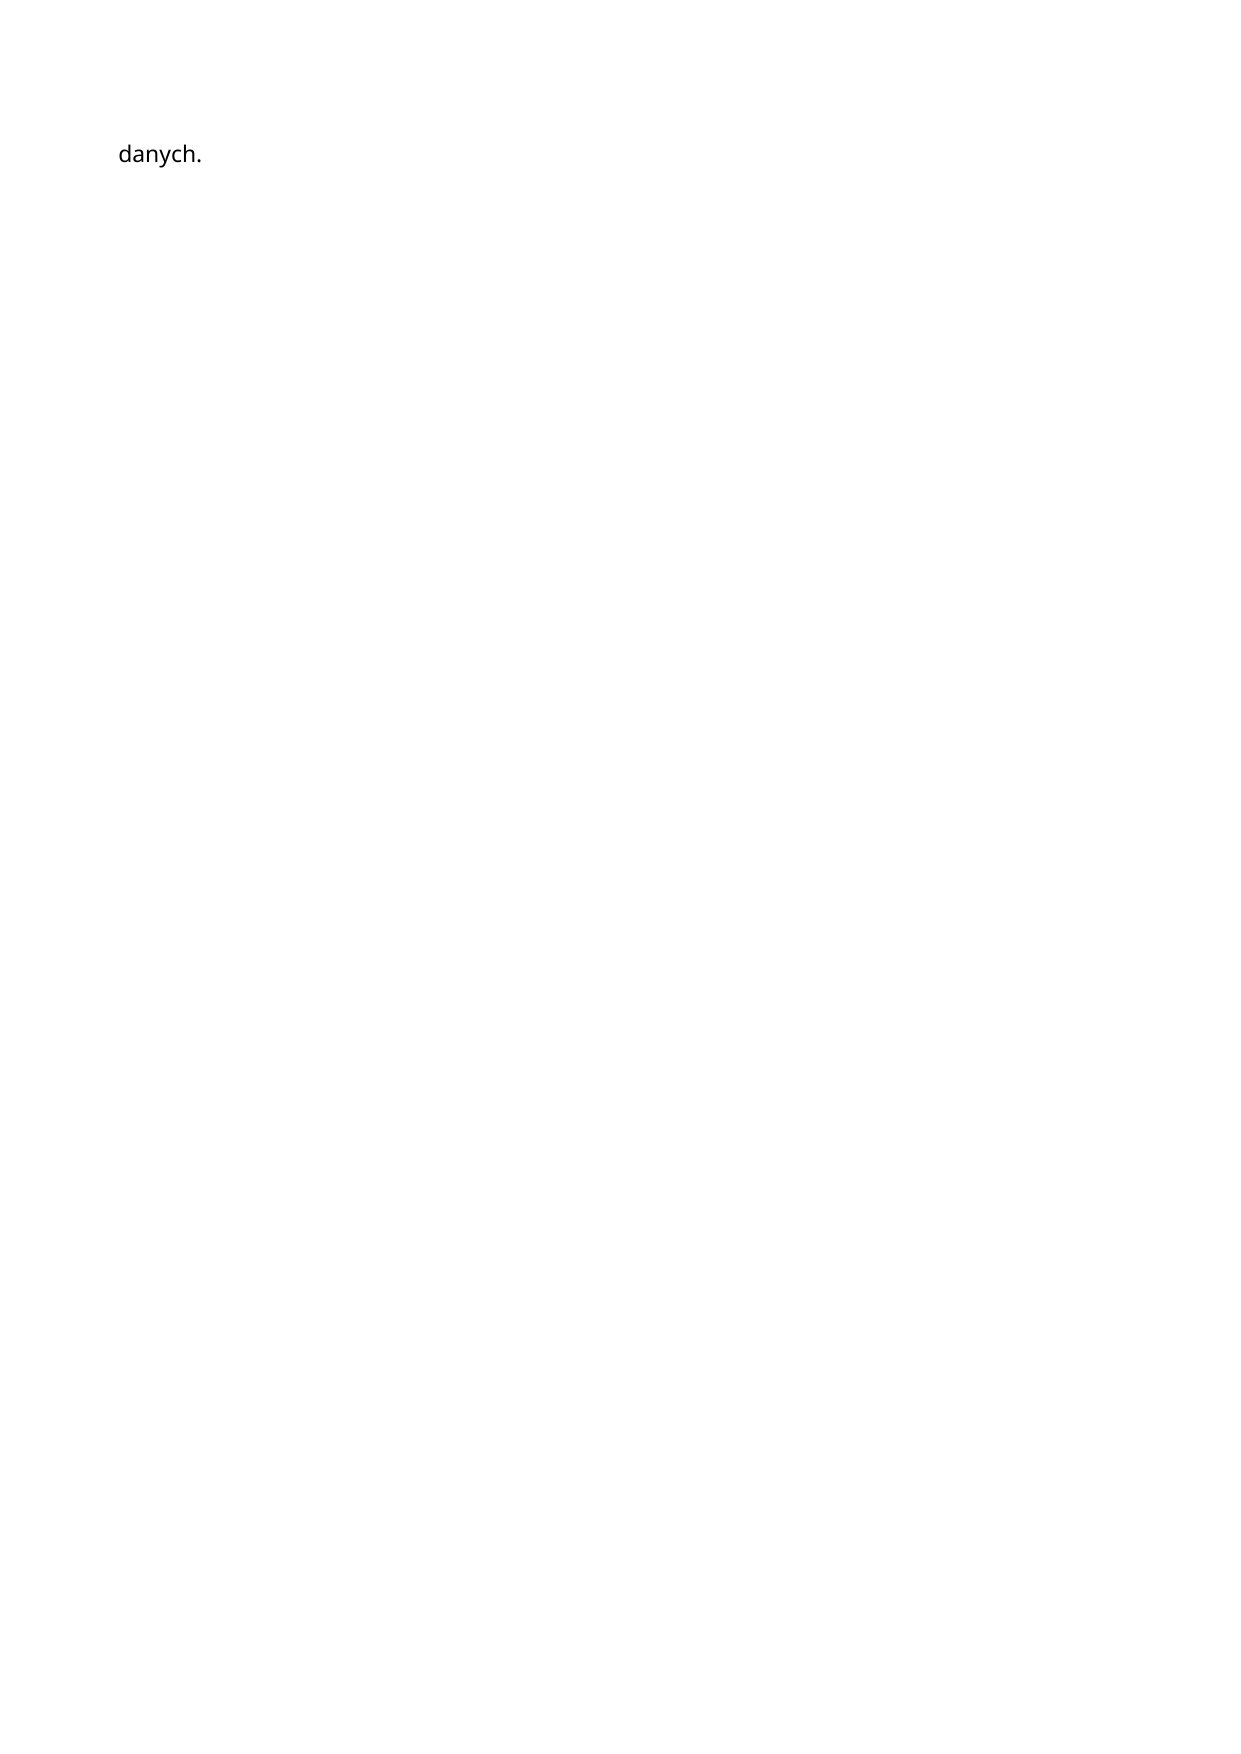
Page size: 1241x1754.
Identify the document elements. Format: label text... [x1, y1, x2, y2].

text Urząd Miasta Krakowa zastrzega sobie prawo do weryfikacji przekazanych w formularzach danych. [118, 137, 1112, 169]
